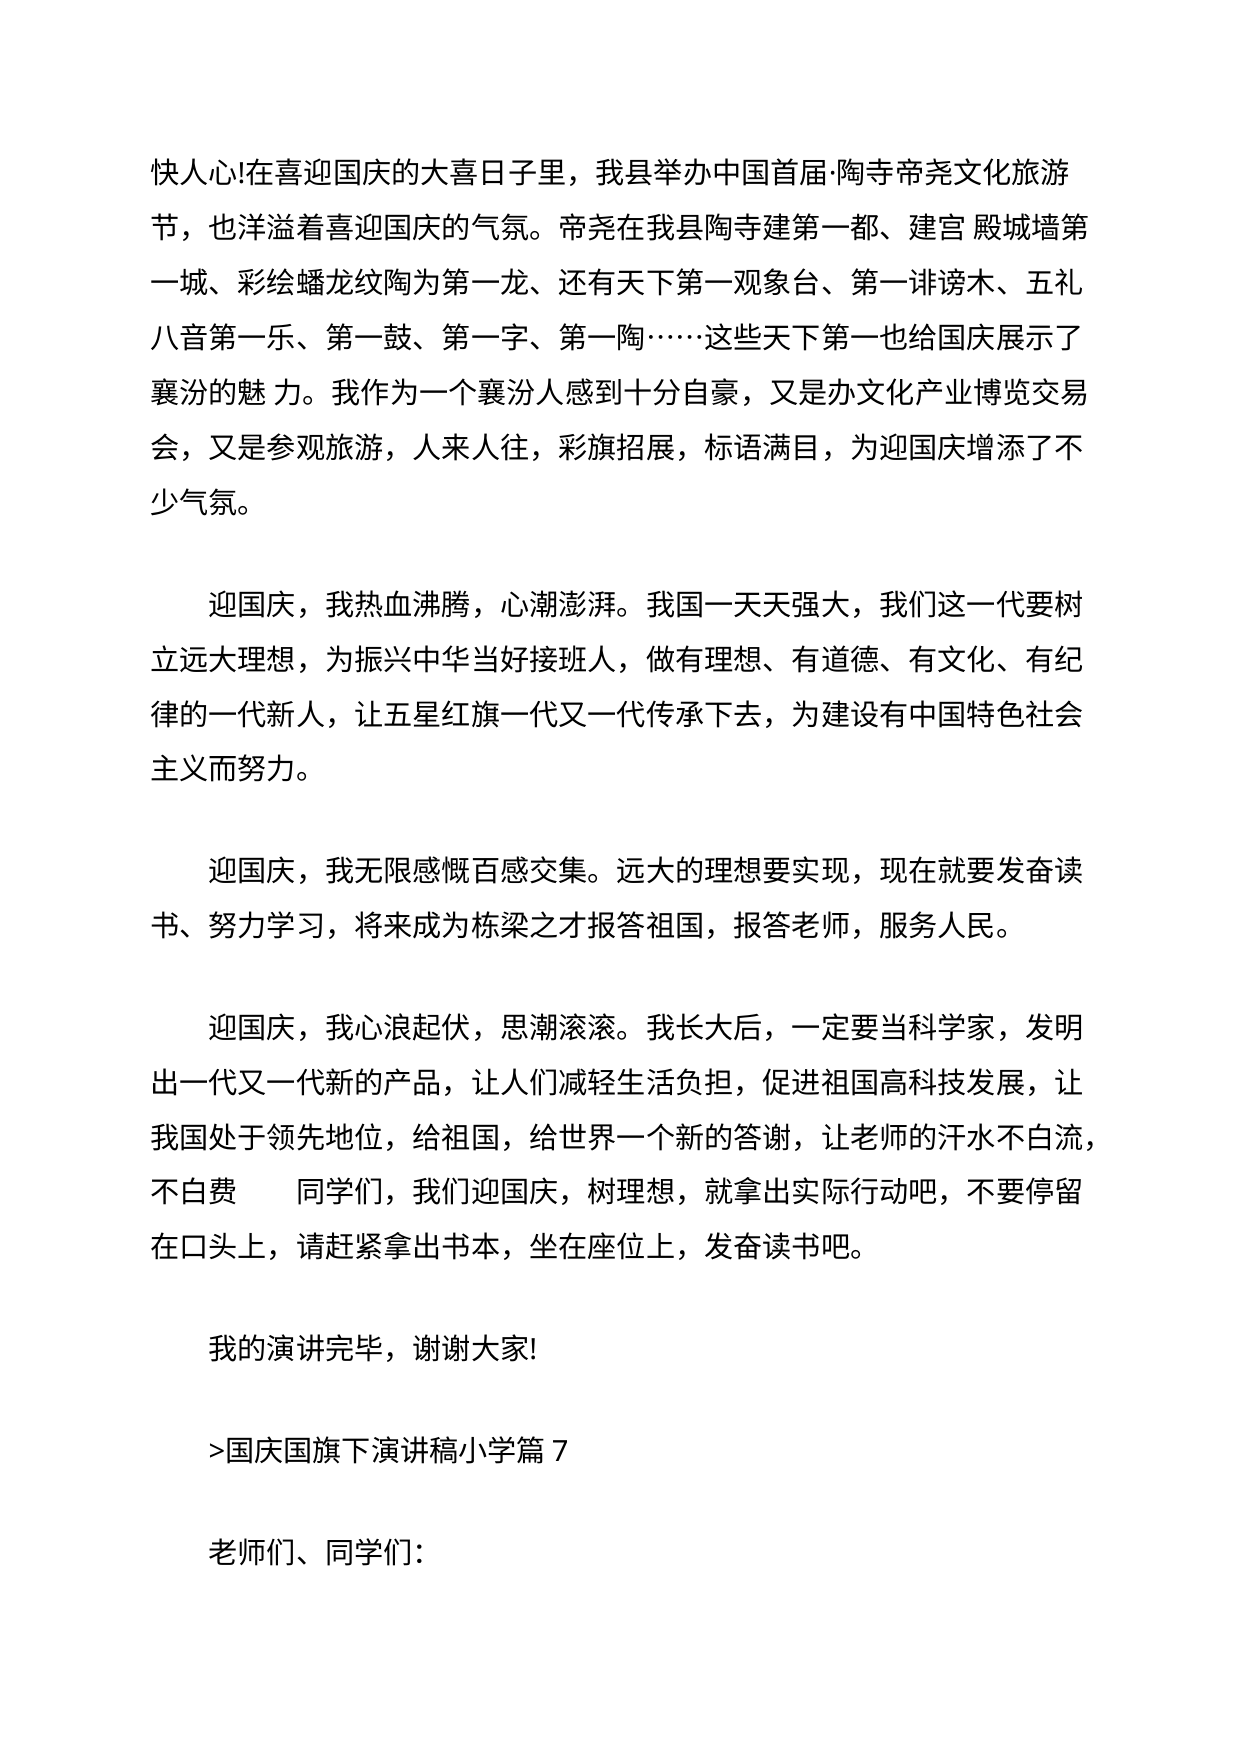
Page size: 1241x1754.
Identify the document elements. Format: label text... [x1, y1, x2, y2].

text 老师们、同学们： [150, 1530, 1090, 1572]
text 迎国庆，我无限感慨百感交集。远大的理想要实现，现在就要发奋读书、努力学习，将来成为栋梁之才报答祖国，报答老师，服务人民。 [150, 848, 1090, 945]
text 迎国庆，我热血沸腾，心潮澎湃。我国一天天强大，我们这一代要树立远大理想，为振兴中华当好接班人，做有理想、有道德、有文化、有纪律的一代新人，让五星红旗一代又一代传承下去，为建设有中国特色社会主义而努力。 [150, 581, 1090, 788]
text 迎国庆，我心浪起伏，思潮滚滚。我长大后，一定要当科学家，发明出一代又一代新的产品，让人们减轻生活负担，促进祖国高科技发展，让我国处于领先地位，给祖国，给世界一个新的答谢，让老师的汗水不白流，不白费 同学们，我们迎国庆，树理想，就拿出实际行动吧，不要停留在口头上，请赶紧拿出书本，坐在座位上，发奋读书吧。 [150, 1004, 1090, 1266]
text >国庆国旗下演讲稿小学篇7 [150, 1428, 1090, 1470]
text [150, 150, 1090, 522]
text 我的演讲完毕，谢谢大家! [150, 1326, 1090, 1368]
